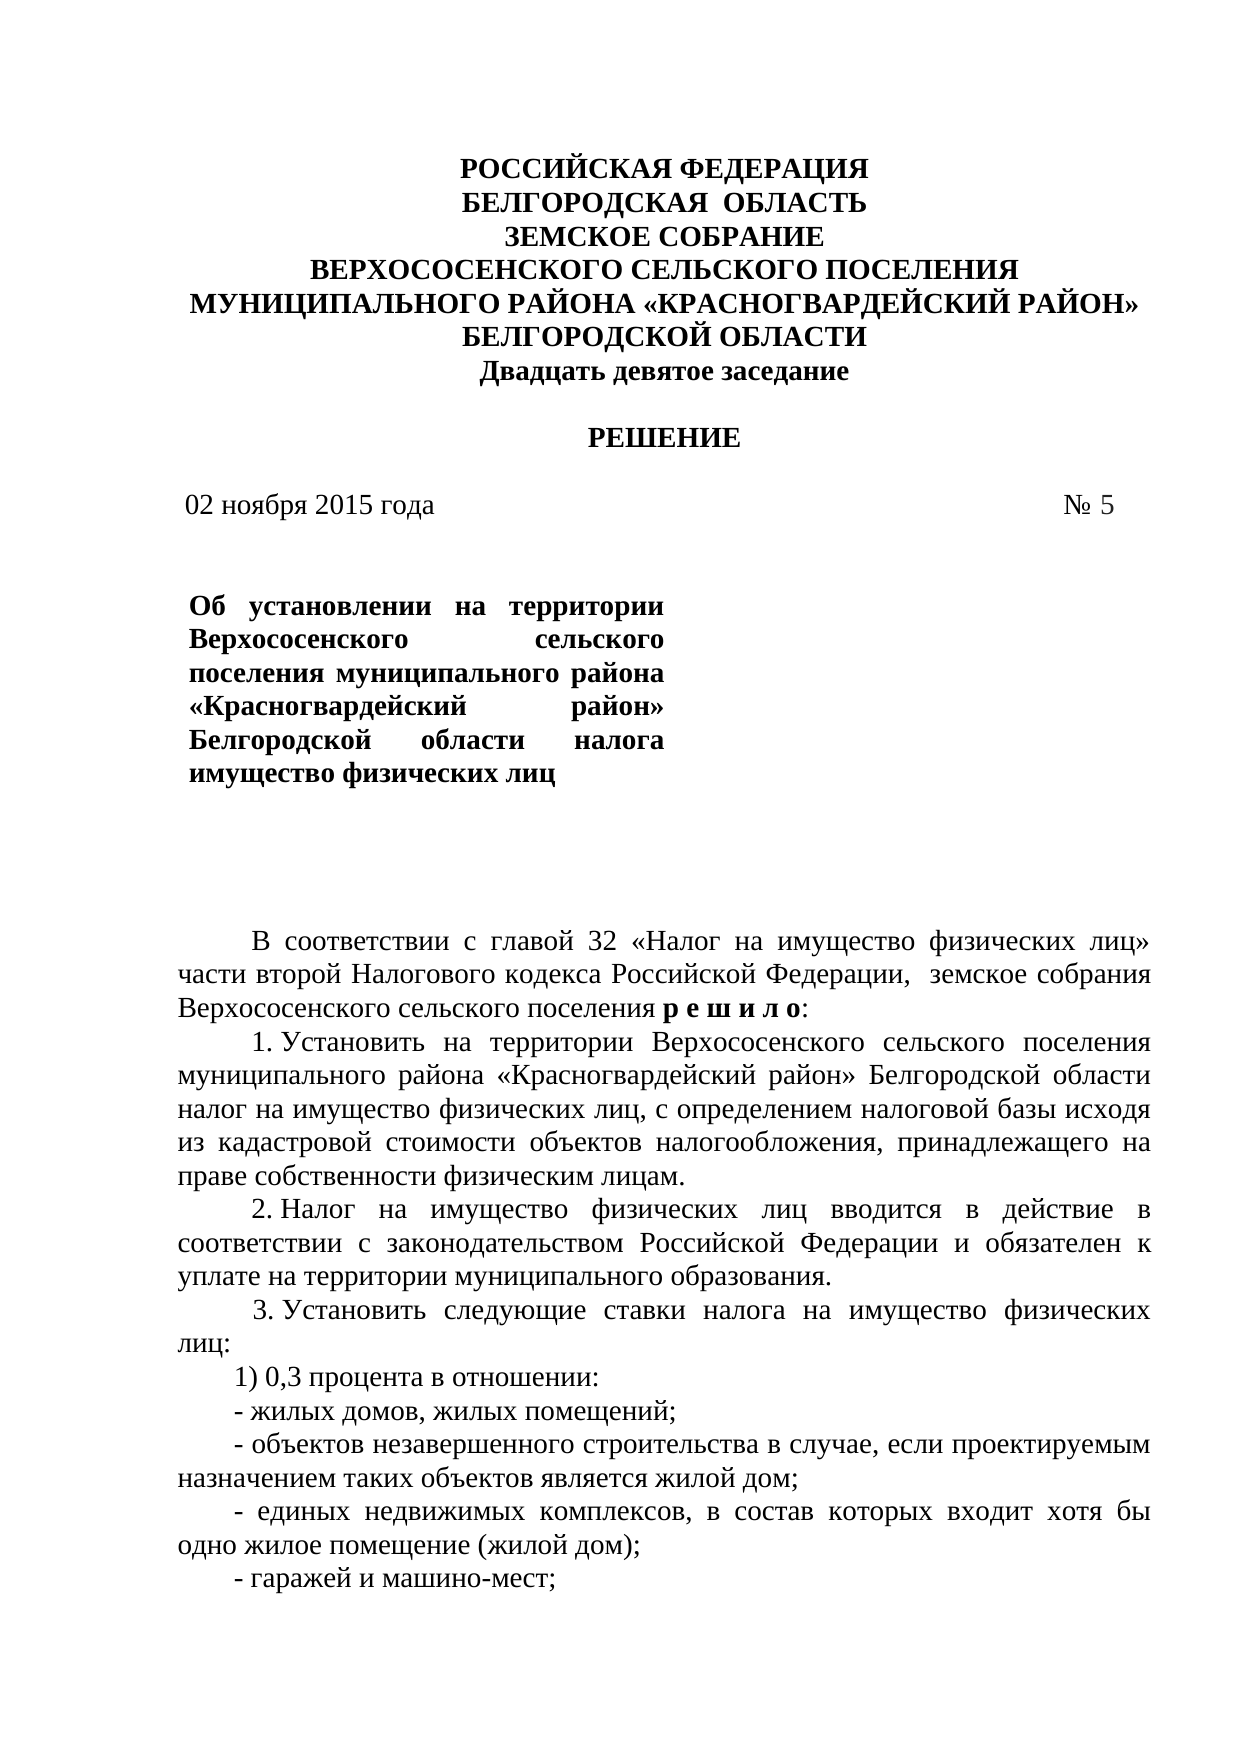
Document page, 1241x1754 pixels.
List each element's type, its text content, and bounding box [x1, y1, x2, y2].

text Двадцать девятое заседание [177, 353, 1152, 386]
text ЗЕМСКОЕ СОБРАНИЕ [177, 219, 1152, 252]
text 2. Налог на имущество физических лиц вводится в действие в соответствии с законодательством Российской Федерации и обязателен к уплате на территории муниципального образования. [177, 1191, 1152, 1292]
text РОССИЙСКАЯ ФЕДЕРАЦИЯ [177, 152, 1152, 185]
text 1. Установить на территории Верхососенского сельского поселения муниципального района «Красногвардейский район» Белгородской области налог на имущество физических лиц, с определением налоговой базы исходя из кадастровой стоимости объектов налогообложения, принадлежащего на праве собственности физическим лицам. [177, 1024, 1152, 1191]
text 3. Установить следующие ставки налога на имущество физических лиц: [177, 1292, 1152, 1359]
text МУНИЦИПАЛЬНОГО РАЙОНА «КРАСНОГВАРДЕЙСКИЙ РАЙОН» БЕЛГОРОДСКОЙ ОБЛАСТИ [177, 286, 1152, 353]
text ВЕРХОСОСЕНСКОГО СЕЛЬСКОГО ПОСЕЛЕНИЯ [177, 252, 1152, 286]
text БЕЛГОРОДСКАЯ ОБЛАСТЬ [177, 185, 1152, 219]
text 02 ноября 2015 года № 5 [177, 487, 1152, 521]
text 1) 0,3 процента в отношении: [177, 1359, 1152, 1393]
text В соответствии с главой 32 «Налог на имущество физических лиц» части второй Налогового кодекса Российской Федерации, земское собрания Верхососенского сельского поселения р е ш и л о: [177, 923, 1152, 1024]
text - единых недвижимых комплексов, в состав которых входит хотя бы одно жилое помещение (жилой дом); [177, 1493, 1152, 1560]
text - жилых домов, жилых помещений; [177, 1393, 1152, 1426]
table_header Об установлении на территории Верхососенского сельского поселения муниципального района «Красногвардейский район» Белгородской области налога имущество физических лиц [177, 588, 676, 822]
text РЕШЕНИЕ [177, 420, 1152, 453]
text - объектов незавершенного строительства в случае, если проектируемым назначением таких объектов является жилой дом; [177, 1426, 1152, 1493]
text - гаражей и машино-мест; [177, 1560, 1152, 1594]
